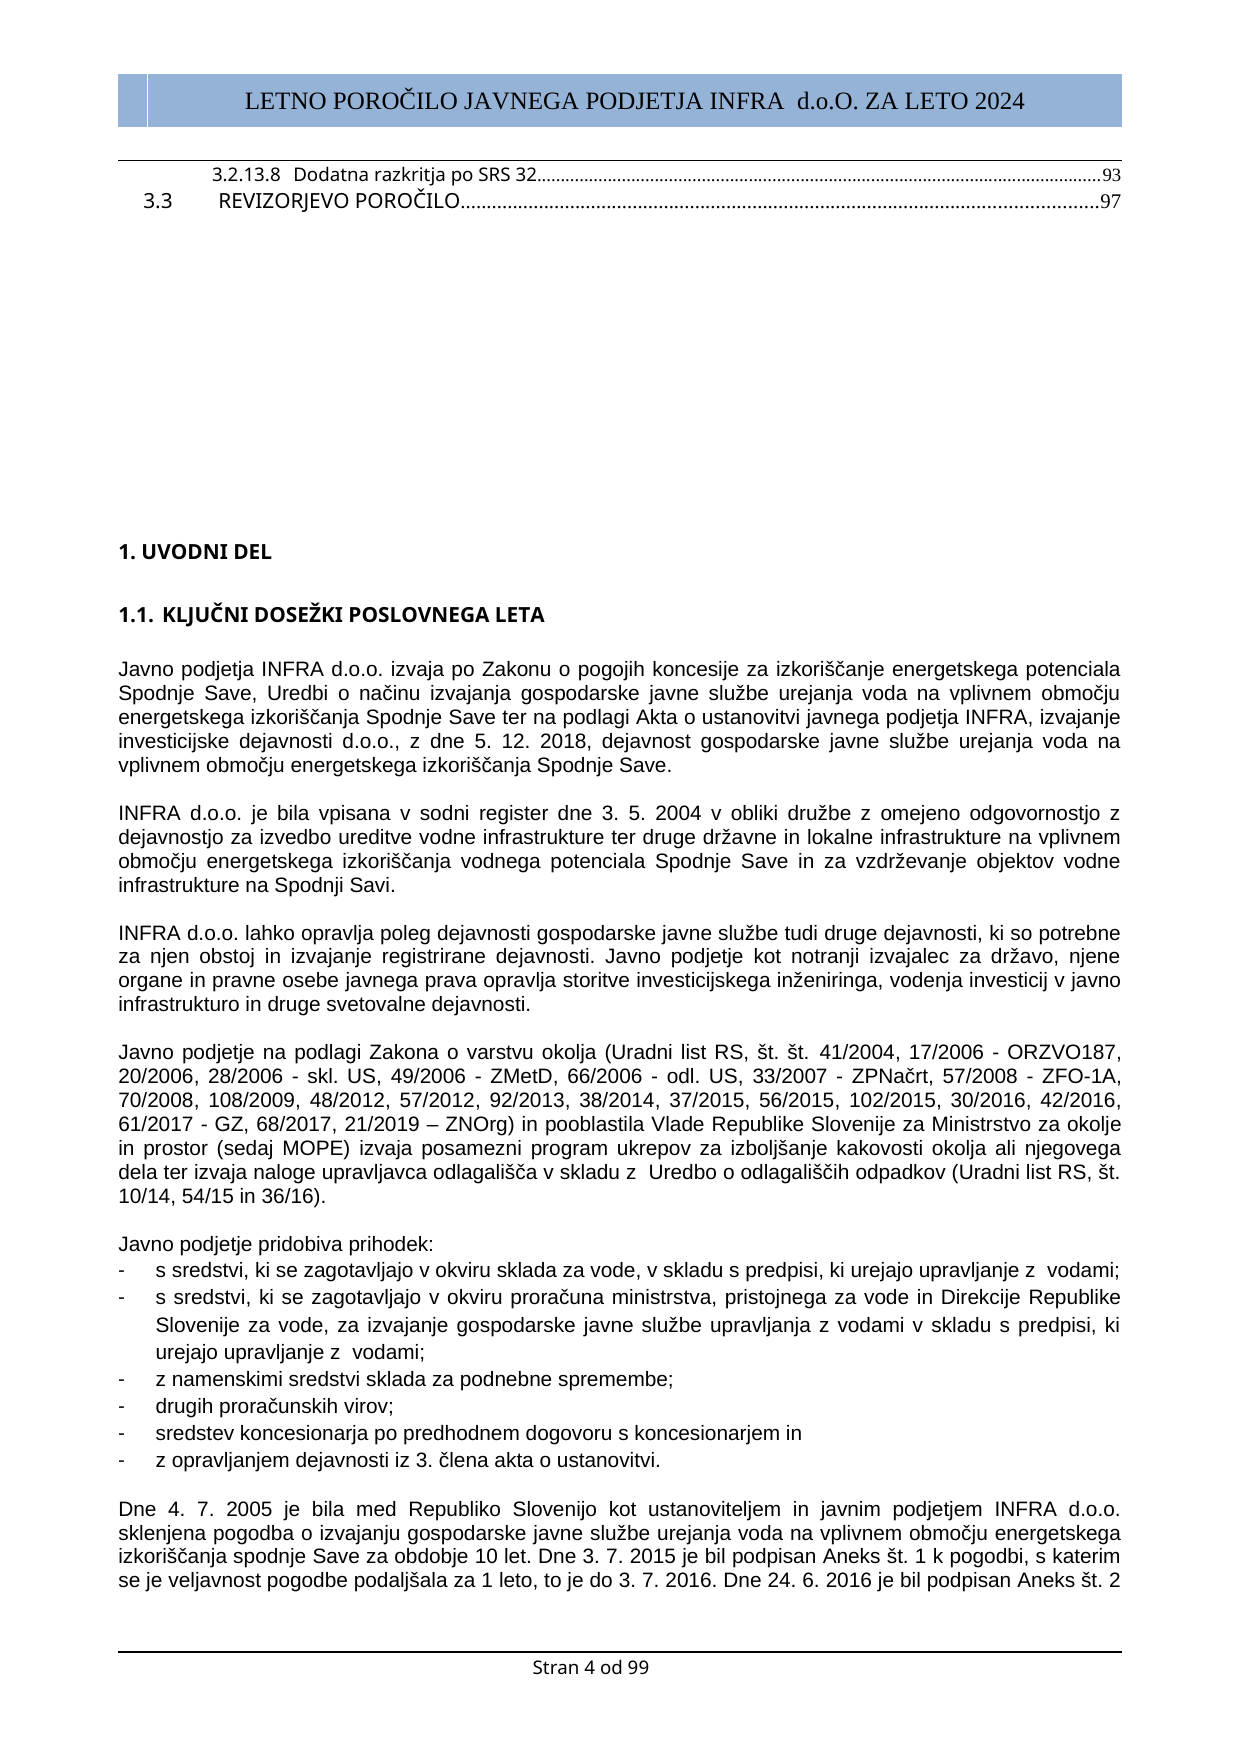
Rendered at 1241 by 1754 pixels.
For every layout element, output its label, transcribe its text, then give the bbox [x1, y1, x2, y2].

list sredstev koncesionarja po predhodnem dogovoru s koncesionarjem in [118, 1418, 1122, 1445]
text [118, 1496, 1122, 1592]
list z namenskimi sredstvi sklada za podnebne spremembe; [118, 1364, 1122, 1391]
text Javno podjetje na podlagi Zakona o varstvu okolja (Uradni list RS, št. št. 41/2004, 17/2006 - ORZVO187, 20/2006, 28/2006 - skl. US, 49/2006 - ZMetD, 66/2006 - odl. US, 33/2007 - ZPNačrt, 57/2008 - ZFO-1A, 70/2008, 108/2009, 48/2012, 57/2012, 92/2013, 38/2014, 37/2015, 56/2015, 102/2015, 30/2016, 42/2016, 61/2017 - GZ, 68/2017, 21/2019 – ZNOrg) in pooblastila Vlade Republike Slovenije za Ministrstvo za okolje in prostor (sedaj MOPE) izvaja posamezni program ukrepov za izboljšanje kakovosti okolja ali njegovega dela ter izvaja naloge upravljavca odlagališča v skladu z Uredbo o odlagališčih odpadkov (Uradni list RS, št. 10/14, 54/15 in 36/16). [118, 1040, 1122, 1208]
text INFRA d.o.o. je bila vpisana v sodni register dne 3. 5. 2004 v obliki družbe z omejeno odgovornostjo z dejavnostjo za izvedbo ureditve vodne infrastrukture ter druge državne in lokalne infrastrukture na vplivnem območju energetskega izkoriščanja vodnega potenciala Spodnje Save in za vzdrževanje objektov vodne infrastrukture na Spodnji Savi. [118, 801, 1122, 896]
list drugih proračunskih virov; [118, 1391, 1122, 1418]
subtitle 1. UVODNI DEL [118, 537, 1122, 565]
text 3.3 REVIZORJEVO POROČILO 97 [143, 186, 1122, 215]
text Javno podjetja INFRA d.o.o. izvaja po Zakonu o pogojih koncesije za izkoriščanje energetskega potenciala Spodnje Save, Uredbi o načinu izvajanja gospodarske javne službe urejanja voda na vplivnem območju energetskega izkoriščanja Spodnje Save ter na podlagi Akta o ustanovitvi javnega podjetja INFRA, izvajanje investicijske dejavnosti d.o.o., z dne 5. 12. 2018, dejavnost gospodarske javne službe urejanja voda na vplivnem območju energetskega izkoriščanja Spodnje Save. [118, 657, 1122, 777]
text 3.2.13.8 Dodatna razkritja po SRS 32 93 [24, 161, 1122, 186]
text Javno podjetje pridobiva prihodek: [118, 1232, 1122, 1256]
text INFRA d.o.o. lahko opravlja poleg dejavnosti gospodarske javne službe tudi druge dejavnosti, ki so potrebne za njen obstoj in izvajanje registrirane dejavnosti. Javno podjetje kot notranji izvajalec za državo, njene organe in pravne osebe javnega prava opravlja storitve investicijskega inženiringa, vodenja investicij v javno infrastrukturo in druge svetovalne dejavnosti. [118, 920, 1122, 1016]
subtitle KLJUČNI DOSEŽKI POSLOVNEGA LETA [118, 600, 1122, 628]
list s sredstvi, ki se zagotavljajo v okviru proračuna ministrstva, pristojnega za vode in Direkcije Republike Slovenije za vode, za izvajanje gospodarske javne službe upravljanja z vodami v skladu s predpisi, ki urejajo upravljanje z vodami; [118, 1283, 1122, 1364]
list s sredstvi, ki se zagotavljajo v okviru sklada za vode, v skladu s predpisi, ki urejajo upravljanje z vodami; [118, 1256, 1122, 1283]
list z opravljanjem dejavnosti iz 3. člena akta o ustanovitvi. [118, 1445, 1122, 1472]
